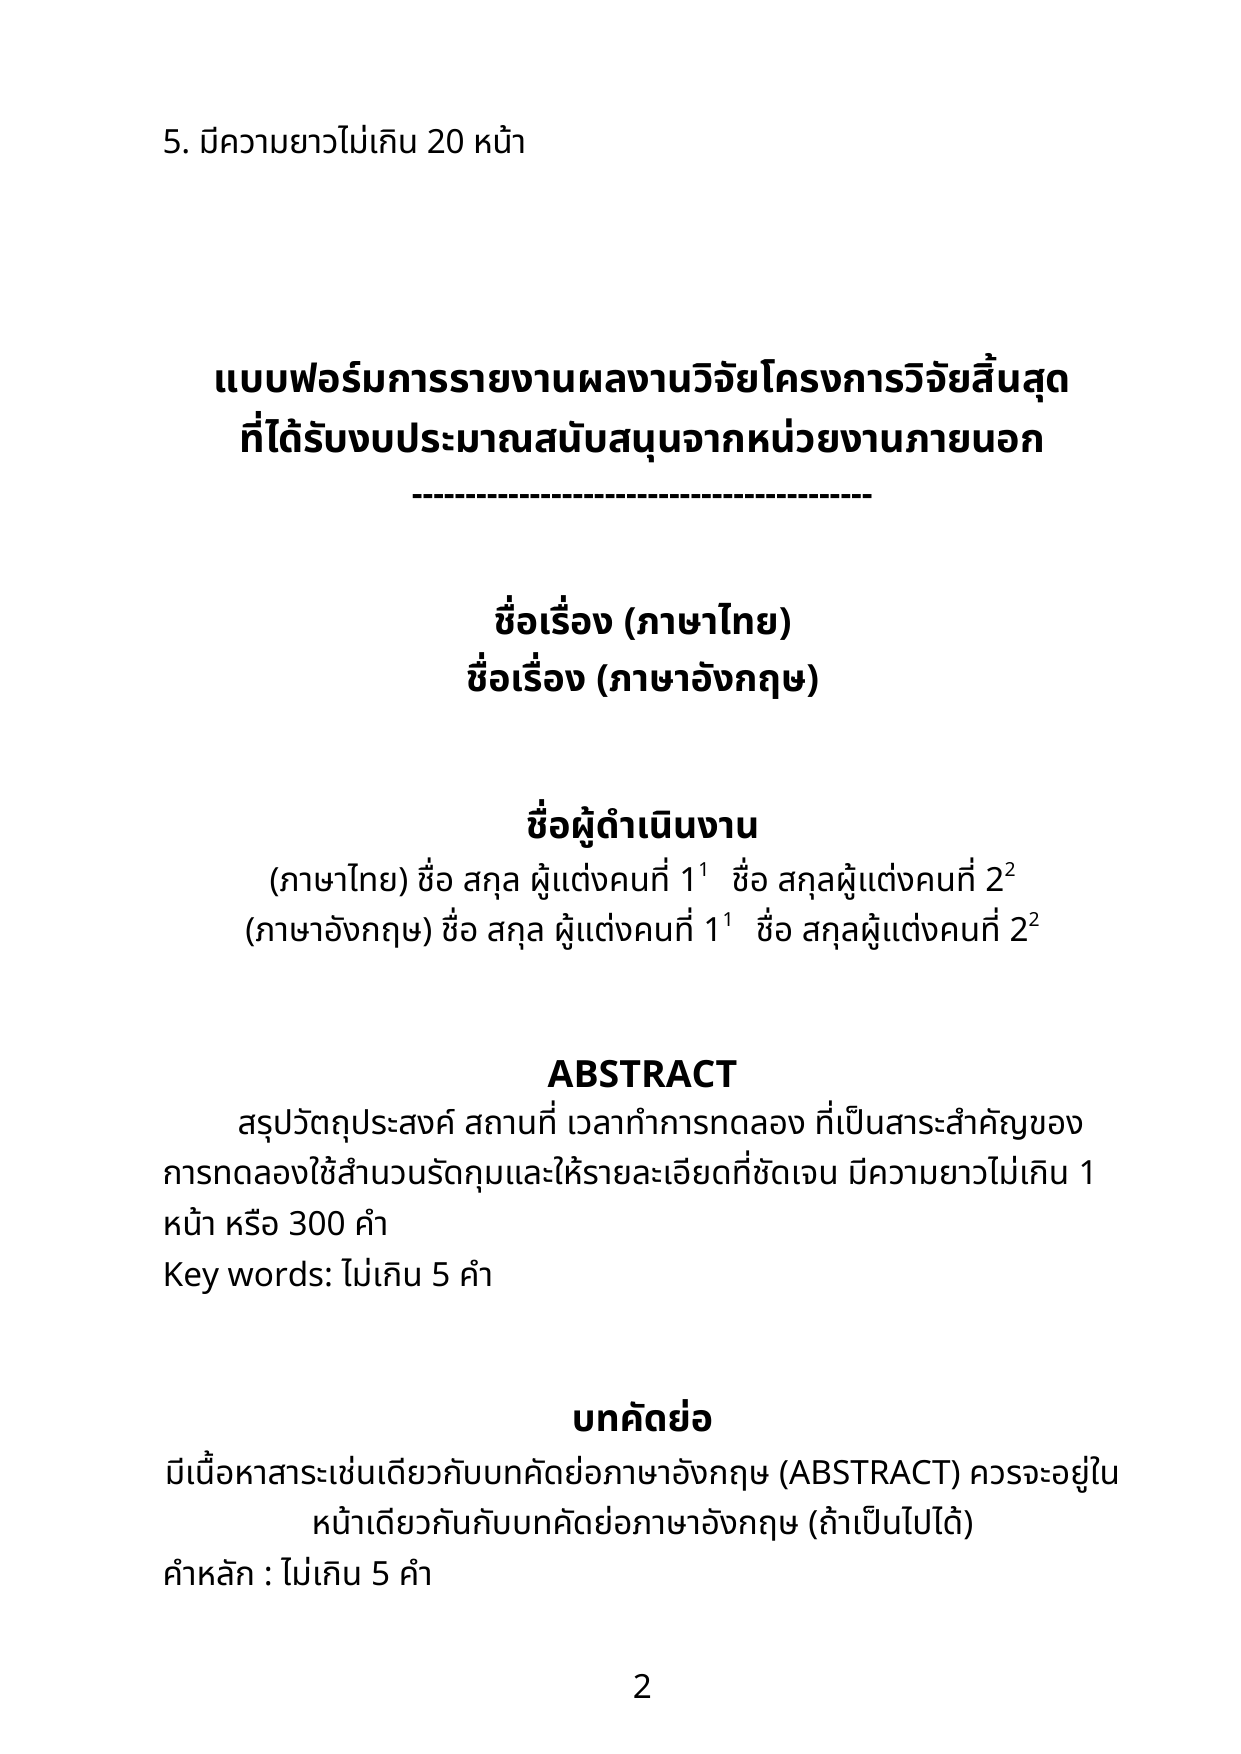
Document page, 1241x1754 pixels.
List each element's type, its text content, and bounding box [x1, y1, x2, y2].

text ชื่อเรื่อง (ภาษาอังกฤษ) [162, 651, 1122, 708]
text คำหลัก : ไม่เกิน 5 คำ [162, 1550, 1122, 1600]
text ชื่อผู้ดำเนินงาน [162, 799, 1122, 856]
text Key words: ไม่เกิน 5 คำ [162, 1250, 1122, 1301]
text ABSTRACT [162, 1048, 1122, 1099]
title แบบฟอร์มการรายงานผลงานวิจัยโครงการวิจัยสิ้นสุด [162, 350, 1122, 410]
text มีเนื้อหาสาระเช่นเดียวกับบทคัดย่อภาษาอังกฤษ (ABSTRACT) ควรจะอยู่ในหน้าเดียวกันกับบทคัดย่อภาษาอังกฤษ (ถ้าเป็นไปได้) [162, 1448, 1122, 1550]
text ชื่อเรื่อง (ภาษาไทย) [162, 594, 1122, 651]
text บทคัดย่อ [162, 1392, 1122, 1448]
text (ภาษาไทย) ชื่อ สกุล ผู้แต่งคนที่ 11 ชื่อ สกุลผู้แต่งคนที่ 22 [162, 856, 1122, 906]
text (ภาษาอังกฤษ) ชื่อ สกุล ผู้แต่งคนที่ 11 ชื่อ สกุลผู้แต่งคนที่ 22 [162, 906, 1122, 957]
text สรุปวัตถุประสงค์ สถานที่ เวลาทำการทดลอง ที่เป็นสาระสำคัญของการทดลองใช้สำนวนรัดกุมและให้รายละเอียดที่ชัดเจน มีความยาวไม่เกิน 1 หน้า หรือ 300 คำ [162, 1099, 1122, 1250]
text ------------------------------------------- [162, 470, 1122, 515]
text 5. มีความยาวไม่เกิน 20 หน้า [162, 118, 1122, 169]
title ที่ได้รับงบประมาณสนับสนุนจากหน่วยงานภายนอก [162, 410, 1122, 470]
